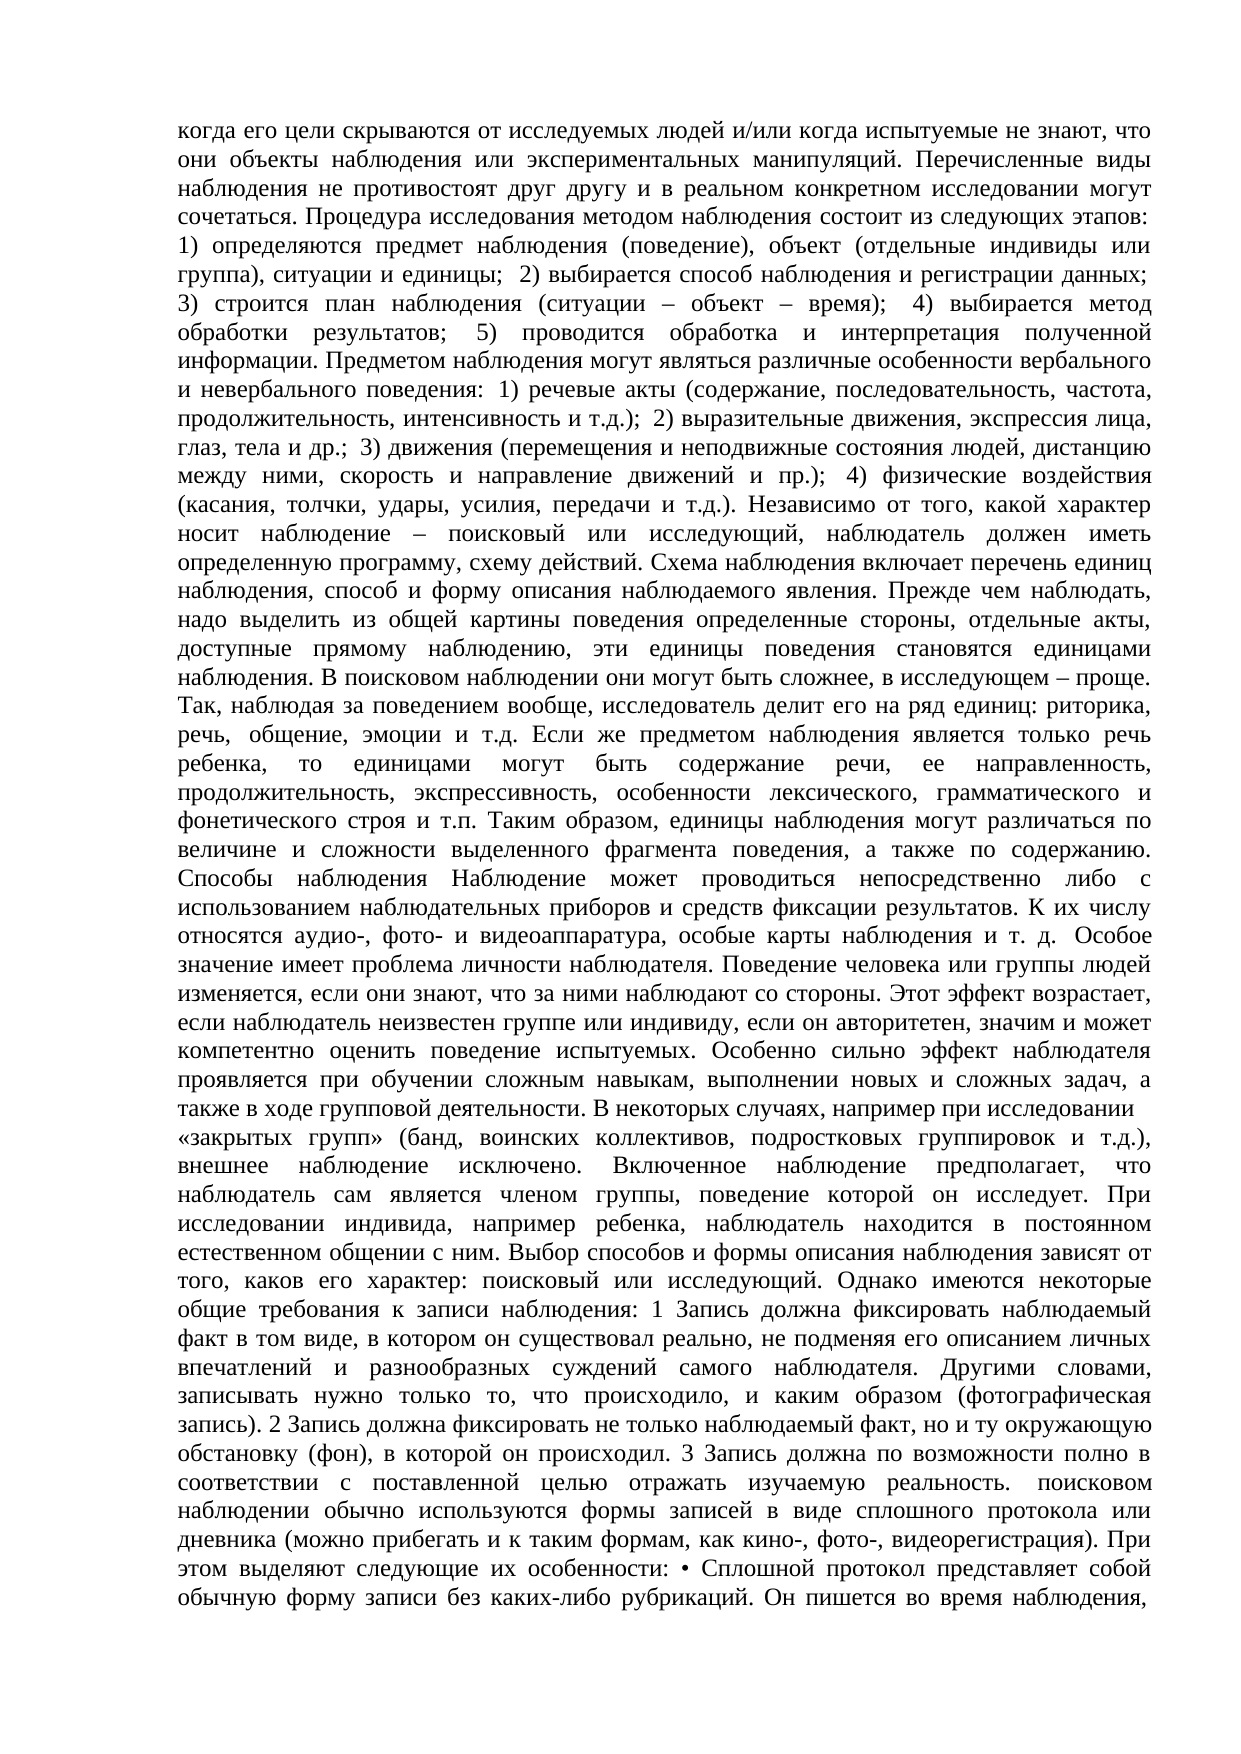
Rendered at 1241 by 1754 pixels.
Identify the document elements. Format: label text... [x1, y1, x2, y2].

text 1) определяются предмет наблюдения (поведение), объект (отдельные индивиды или группа), ситуации и единицы; 2) выбирается способ наблюдения и регистрации данных; [177, 230, 1152, 288]
text «закрытых групп» (банд, воинских коллективов, подростковых группировок и т.д.), внешнее наблюдение исключено. Включенное наблюдение предполагает, что наблюдатель сам является членом группы, поведение которой он исследует. При исследовании индивида, например ребенка, наблюдатель находится в постоянном естественном общении с ним. Выбор способов и формы описания наблюдения зависят от того, каков его характер: поисковый или исследующий. Однако имеются некоторые общие требования к записи наблюдения: 1 Запись должна фиксировать наблюдаемый факт в том виде, в котором он существовал реально, не подменяя его описанием личных впечатлений и разнообразных суждений самого наблюдателя. Другими словами, записывать нужно только то, что происходило, и каким образом (фотографическая запись). 2 Запись должна фиксировать не только наблюдаемый факт, но и ту окружающую обстановку (фон), в которой он происходил. 3 Запись должна по возможности полно в соответствии с поставленной целью отражать изучаемую реальность. поисковом наблюдении обычно используются формы записей в виде сплошного протокола или дневника (можно прибегать и к таким формам, как кино-, фото-, видеорегистрация). При этом выделяют следующие их особенности: • Сплошной протокол представляет собой обычную форму записи без каких-либо рубрикаций. Он пишется во время наблюдения, [177, 1122, 1152, 1610]
text когда его цели скрываются от исследуемых людей и/или когда испытуемые не знают, что они объекты наблюдения или экспериментальных манипуляций. Перечисленные виды наблюдения не противостоят друг другу и в реальном конкретном исследовании могут сочетаться. Процедура исследования методом наблюдения состоит из следующих этапов: [177, 115, 1152, 230]
text 3) строится план наблюдения (ситуации – объект – время); 4) выбирается метод обработки результатов; 5) проводится обработка и интерпретация полученной информации. Предметом наблюдения могут являться различные особенности вербального и невербального поведения: 1) речевые акты (содержание, последовательность, частота, продолжительность, интенсивность и т.д.); 2) выразительные движения, экспрессия лица, глаз, тела и др.; 3) движения (перемещения и неподвижные состояния людей, дистанцию между ними, скорость и направление движений и пр.); 4) физические воздействия (касания, толчки, удары, усилия, передачи и т.д.). Независимо от того, какой характер носит наблюдение – поисковый или исследующий, наблюдатель должен иметь определенную программу, схему действий. Схема наблюдения включает перечень единиц наблюдения, способ и форму описания наблюдаемого явления. Прежде чем наблюдать, надо выделить из общей картины поведения определенные стороны, отдельные акты, доступные прямому наблюдению, эти единицы поведения становятся единицами наблюдения. В поисковом наблюдении они могут быть сложнее, в исследующем – проще. Так, наблюдая за поведением вообще, исследователь делит его на ряд единиц: риторика, речь, общение, эмоции и т.д. Если же предметом наблюдения является только речь ребенка, то единицами могут быть содержание речи, ее направленность, продолжительность, экспрессивность, особенности лексического, грамматического и фонетического строя и т.п. Таким образом, единицы наблюдения могут различаться по величине и сложности выделенного фрагмента поведения, а также по содержанию. Способы наблюдения Наблюдение может проводиться непосредственно либо с использованием наблюдательных приборов и средств фиксации результатов. К их числу относятся аудио-, фото- и видеоаппаратура, особые карты наблюдения и т. д. Особое значение имеет проблема личности наблюдателя. Поведение человека или группы людей изменяется, если они знают, что за ними наблюдают со стороны. Этот эффект возрастает, если наблюдатель неизвестен группе или индивиду, если он авторитетен, значим и может компетентно оценить поведение испытуемых. Особенно сильно эффект наблюдателя проявляется при обучении сложным навыкам, выполнении новых и сложных задач, а также в ходе групповой деятельности. В некоторых случаях, например при исследовании [177, 288, 1152, 1122]
